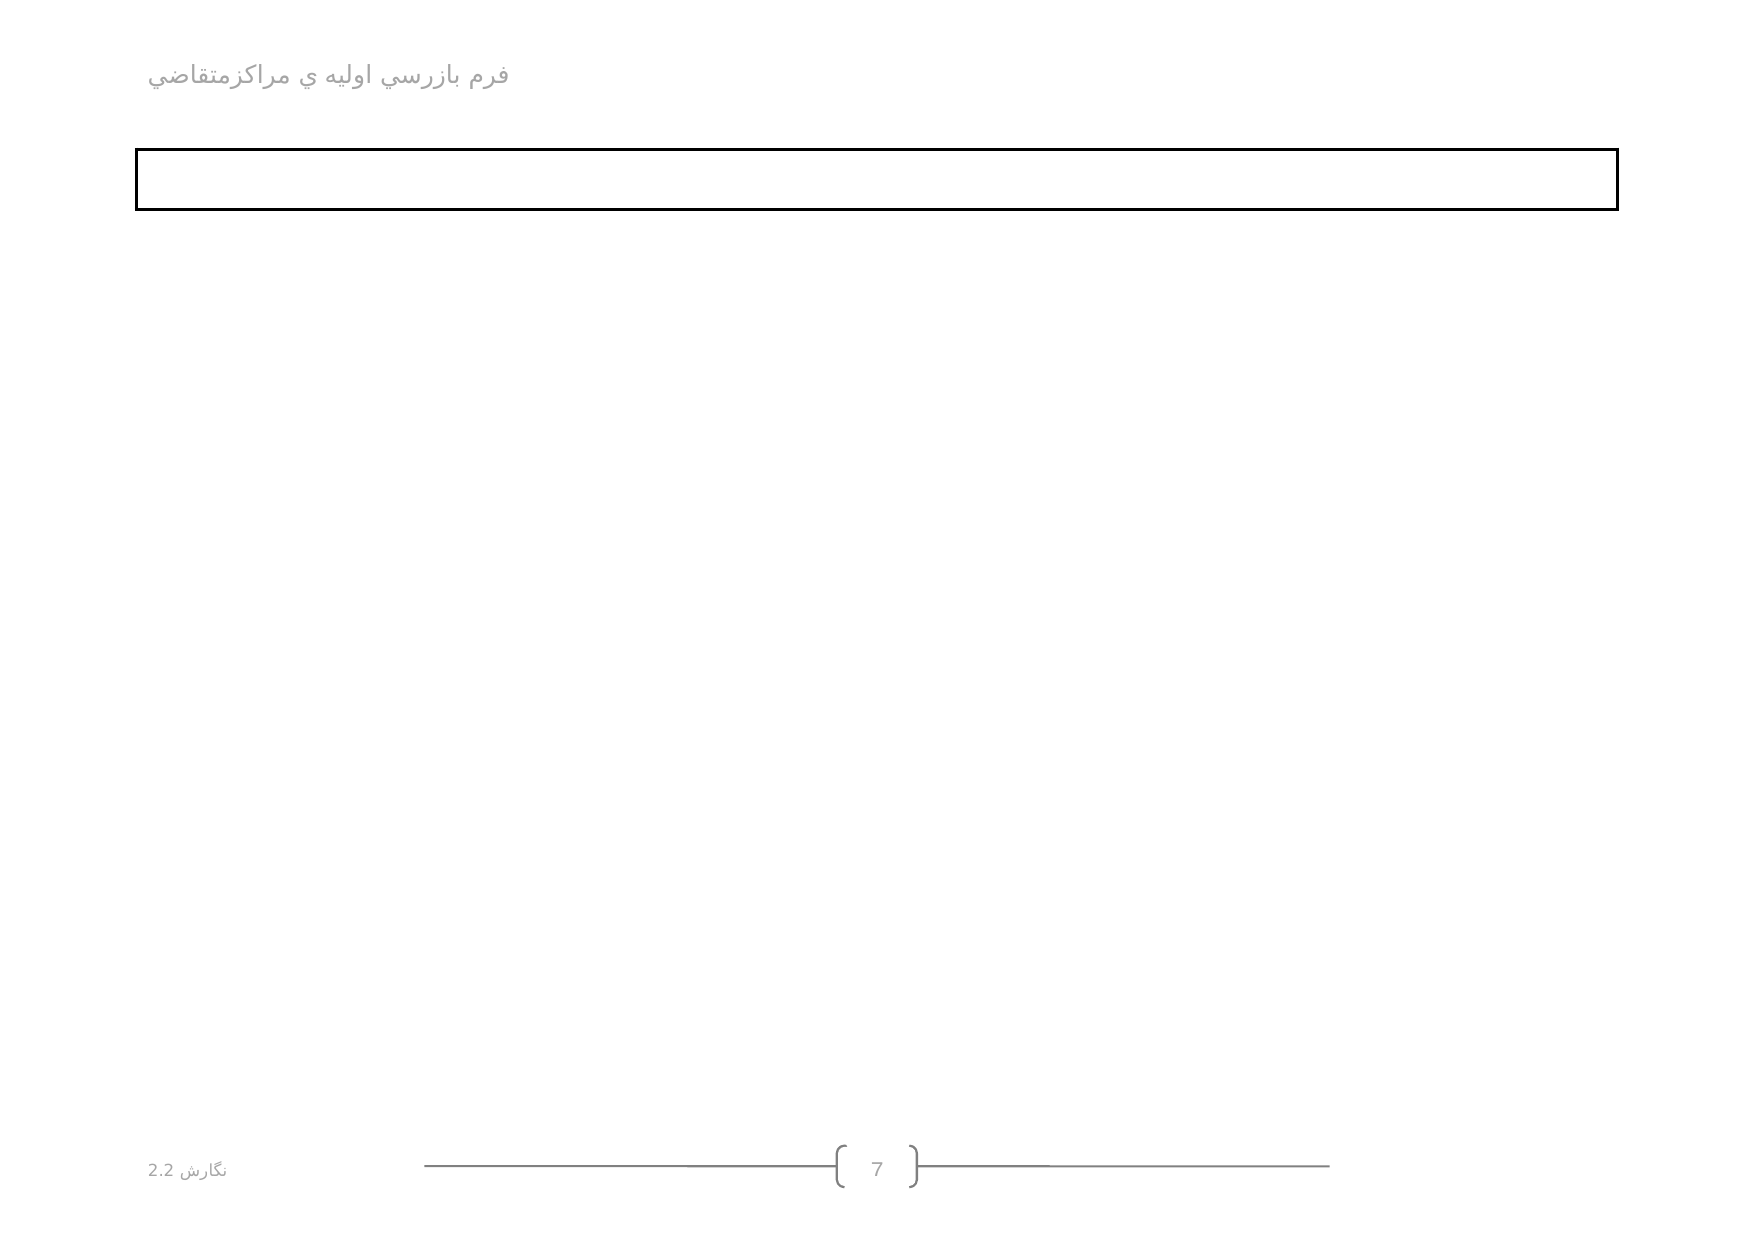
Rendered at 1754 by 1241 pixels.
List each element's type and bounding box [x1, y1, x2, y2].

table_header [138, 151, 1616, 208]
